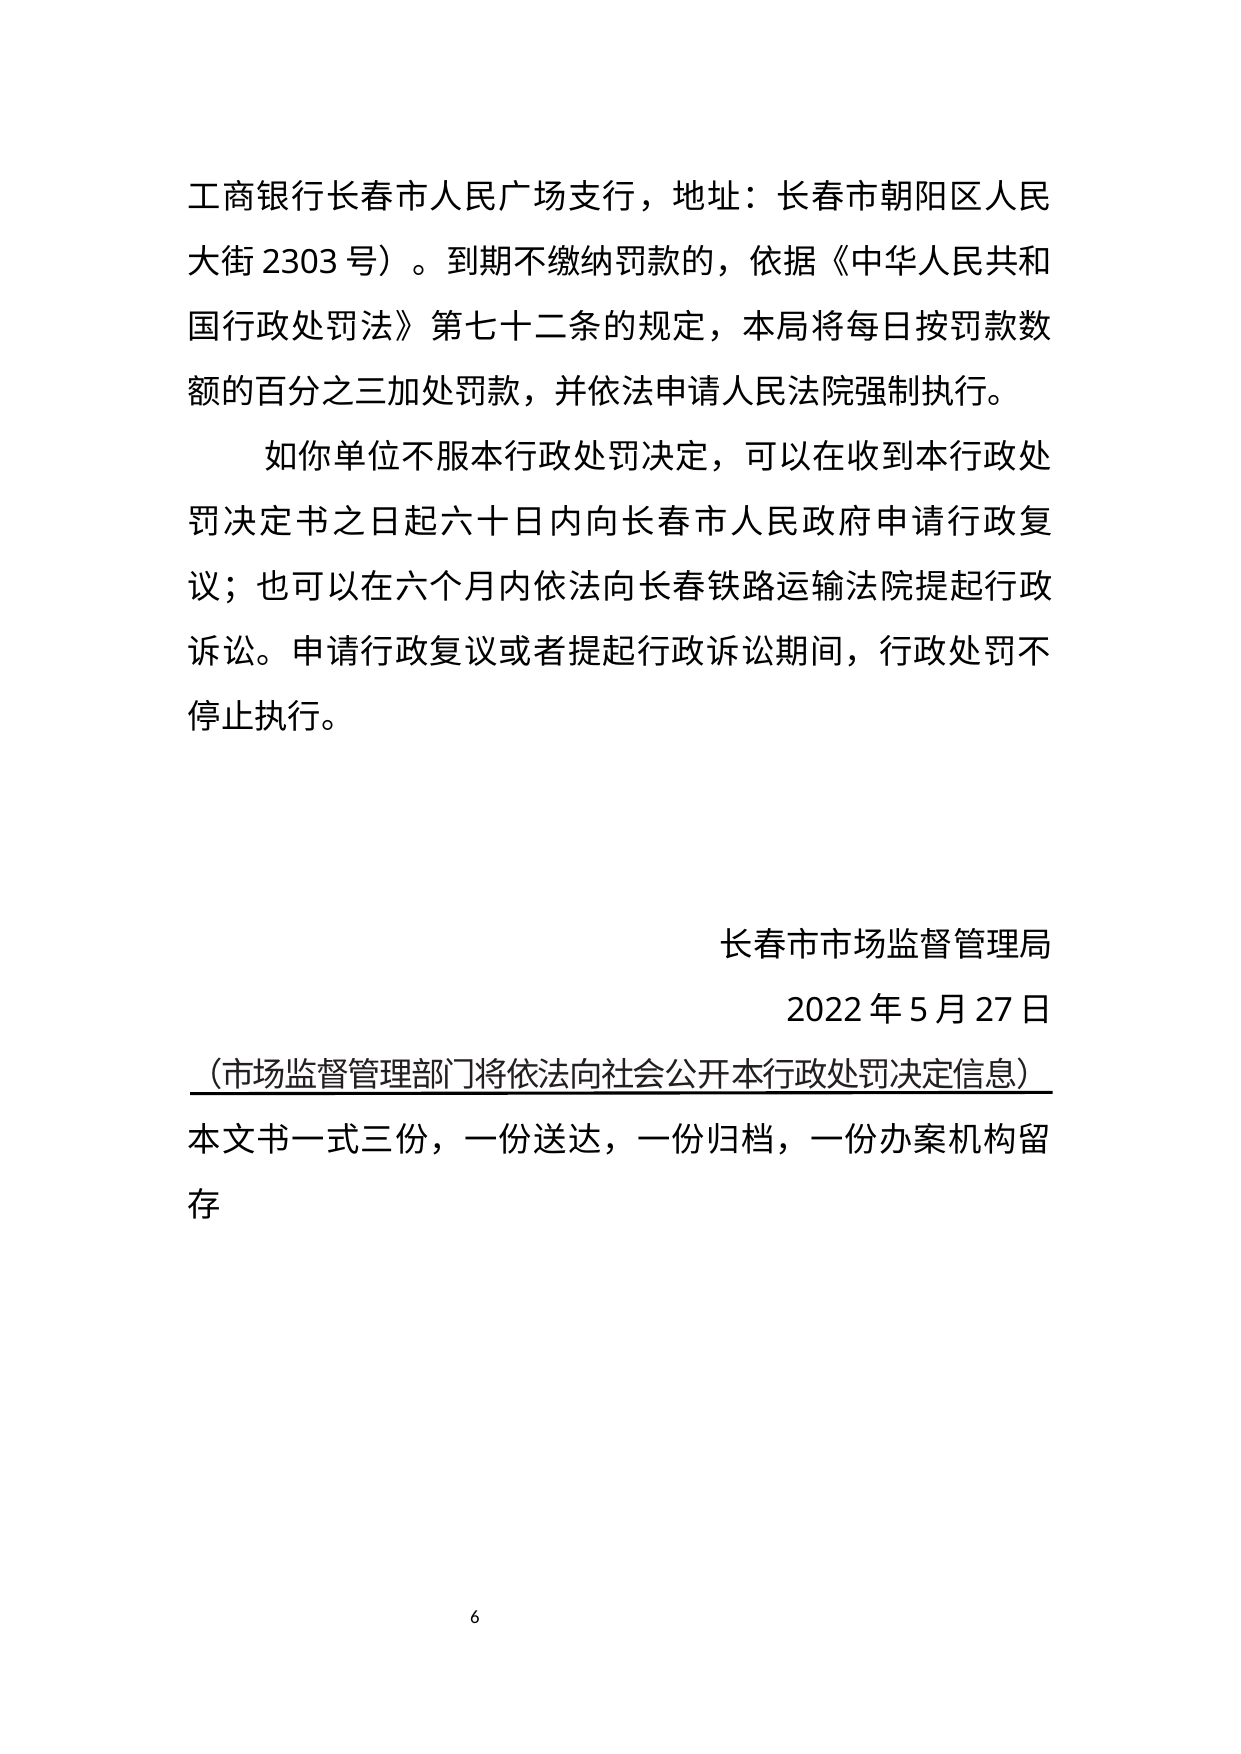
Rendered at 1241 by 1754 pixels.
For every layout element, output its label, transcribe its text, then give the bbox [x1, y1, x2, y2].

list 如你单位不服本行政处罚决定，可以在收到本行政处罚决定书之日起六十日内向长春市人民政府申请行政复议；也可以在六个月内依法向长春铁路运输法院提起行政诉讼。申请行政复议或者提起行政诉讼期间，行政处罚不停止执行。 [187, 422, 1053, 747]
text 本文书一式三份，一份送达，一份归档，一份办案机构留存 [187, 1104, 1053, 1234]
text （市场监督管理部门将依法向社会公开本行政处罚决定信息） [187, 1039, 1053, 1104]
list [187, 162, 1053, 422]
list 2022年5月27日 [187, 974, 1053, 1039]
list 长春市市场监督管理局 [187, 909, 1053, 974]
